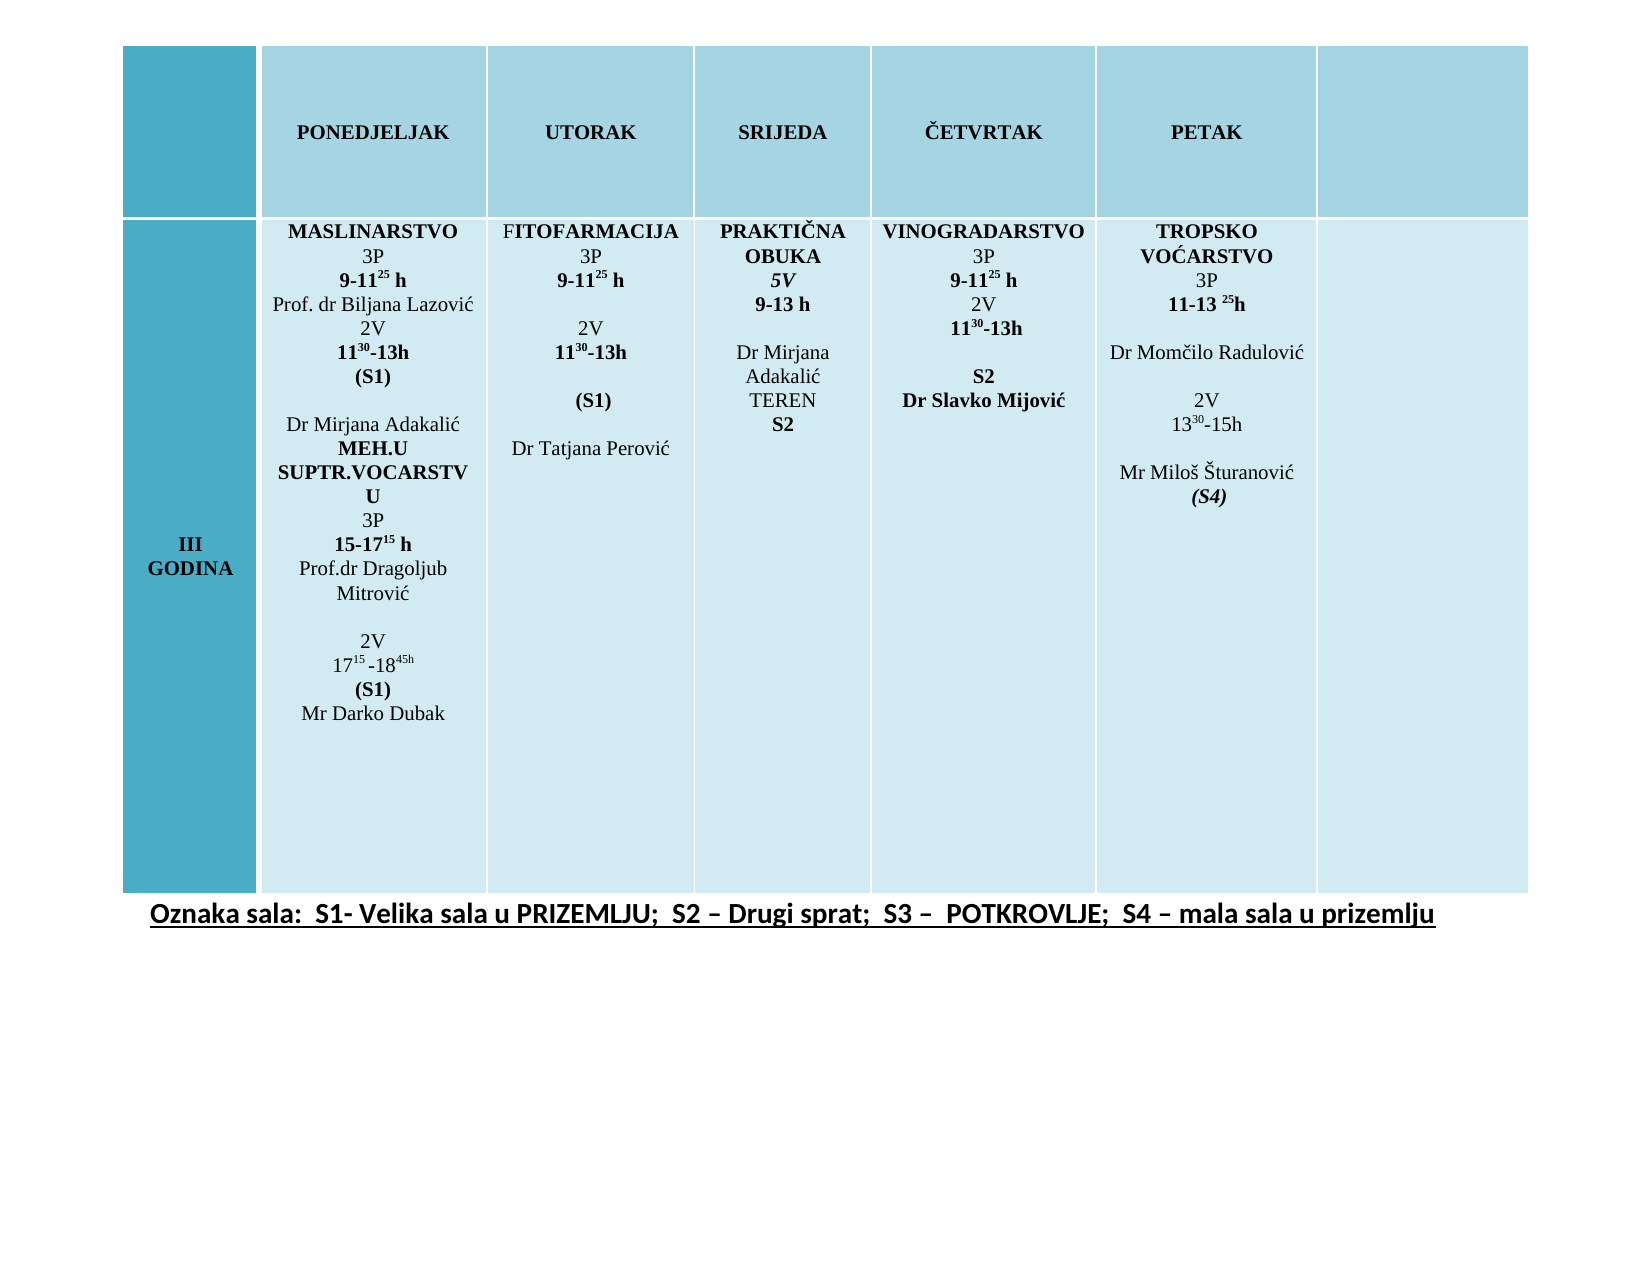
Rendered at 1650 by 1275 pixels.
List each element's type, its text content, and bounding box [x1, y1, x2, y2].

table_cell FITOFARMACIJA 3P 9-1125 h 2V 1130-13h (S1) Dr Tatjana Perović [488, 220, 694, 893]
text Oznaka sala: S1- Velika sala u PRIZEMLJU; S2 – Drugi sprat; S3 – POTKROVLJE; S4 – mala sala u prizemlju [150, 895, 1500, 931]
table_cell TROPSKO VOĆARSTVO 3P 11-13 25h Dr Momčilo Radulović 2V 1330-15h Mr Miloš Šturanović (S4) [1097, 220, 1316, 893]
table_cell VINOGRADARSTVO 3P 9-1125 h 2V 1130-13h S2 Dr Slavko Mijović [872, 220, 1095, 893]
table_cell III GODINA [123, 220, 256, 893]
table_cell UTORAK [488, 46, 693, 217]
table_cell PETAK [1097, 46, 1316, 217]
table_cell MASLINARSTVO 3P 9-1125 h Prof. dr Biljana Lazović 2V 1130-13h (S1) Dr Mirjana Adakalić MEH.U SUPTR.VOCARSTVU 3P 15-1715 h Prof.dr Dragoljub Mitrović 2V 1715 -1845h (S1) Mr Darko Dubak [262, 220, 486, 893]
table_cell PRAKTIČNA OBUKA 5V 9-13 h Dr Mirjana Adakalić TEREN S2 [695, 220, 870, 893]
table_cell [1318, 46, 1528, 217]
table_cell [123, 46, 256, 217]
table_cell PONEDJELJAK [262, 46, 486, 217]
table_cell ČETVRTAK [872, 46, 1095, 217]
table_cell SRIJEDA [695, 46, 870, 217]
table_cell [1318, 220, 1528, 893]
